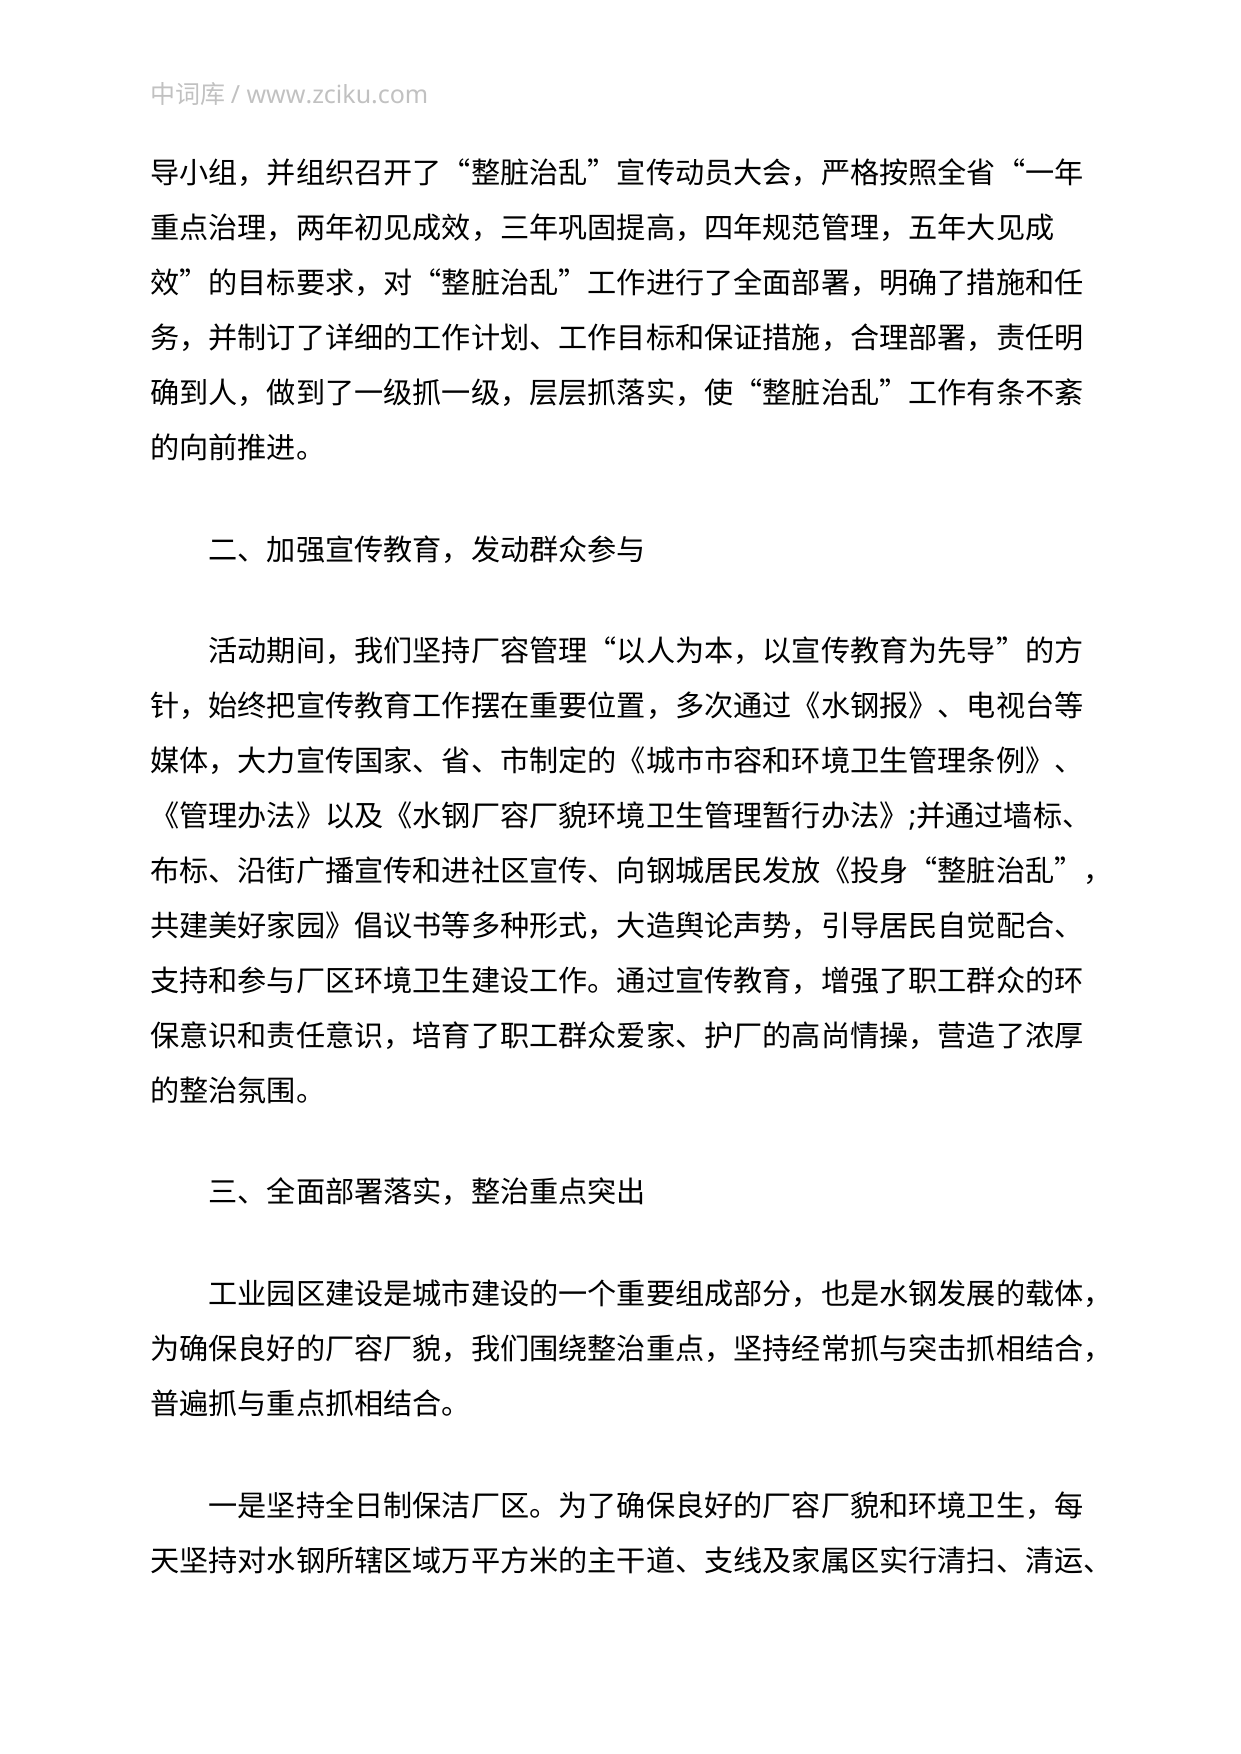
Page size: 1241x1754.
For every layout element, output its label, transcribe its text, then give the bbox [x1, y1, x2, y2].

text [150, 1482, 1090, 1579]
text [150, 150, 1090, 467]
text 二、加强宣传教育，发动群众参与 [150, 526, 1090, 568]
text 活动期间，我们坚持厂容管理“以人为本，以宣传教育为先导”的方针，始终把宣传教育工作摆在重要位置，多次通过《水钢报》、电视台等媒体，大力宣传国家、省、市制定的《城市市容和环境卫生管理条例》、《管理办法》以及《水钢厂容厂貌环境卫生管理暂行办法》;并通过墙标、布标、沿街广播宣传和进社区宣传、向钢城居民发放《投身“整脏治乱”，共建美好家园》倡议书等多种形式，大造舆论声势，引导居民自觉配合、支持和参与厂区环境卫生建设工作。通过宣传教育，增强了职工群众的环保意识和责任意识，培育了职工群众爱家、护厂的高尚情操，营造了浓厚的整治氛围。 [150, 628, 1090, 1109]
text 三、全面部署落实，整治重点突出 [150, 1169, 1090, 1211]
text 工业园区建设是城市建设的一个重要组成部分，也是水钢发展的载体，为确保良好的厂容厂貌，我们围绕整治重点，坚持经常抓与突击抓相结合，普遍抓与重点抓相结合。 [150, 1271, 1090, 1423]
